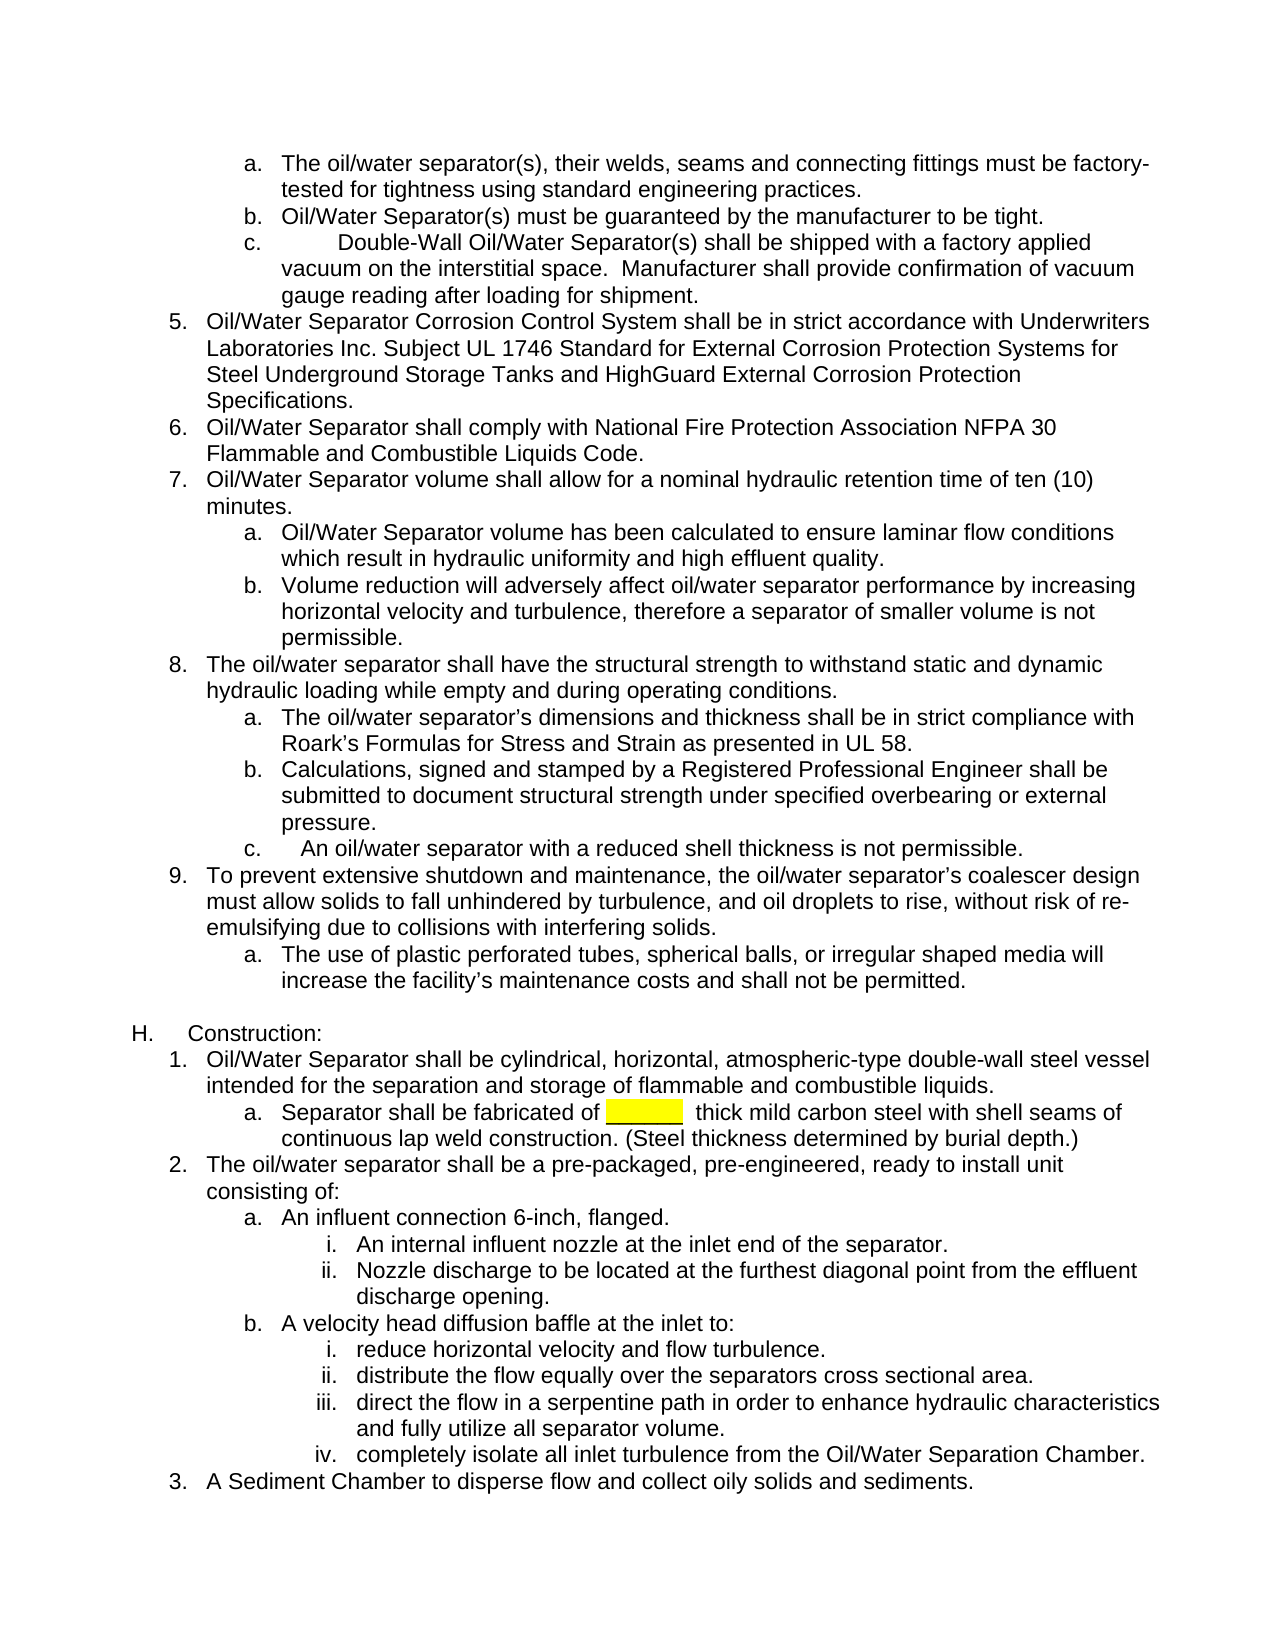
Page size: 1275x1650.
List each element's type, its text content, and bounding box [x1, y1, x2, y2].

list Oil/Water Separator(s) must be guaranteed by the manufacturer to be tight. [244, 203, 1162, 229]
list distribute the flow equally over the separators cross sectional area. [337, 1362, 1162, 1389]
subtitle H. Construction: [131, 1020, 1162, 1046]
list The oil/water separator’s dimensions and thickness shall be in strict compliance with Roark’s Formulas for Stress and Strain as presented in UL 58. [244, 703, 1162, 756]
list Oil/Water Separator shall comply with National Fire Protection Association NFPA 30 Flammable and Combustible Liquids Code. [169, 413, 1162, 466]
list Oil/Water Separator shall be cylindrical, horizontal, atmospheric-type double-wall steel vessel intended for the separation and storage of flammable and combustible liquids. [169, 1046, 1162, 1099]
list Oil/Water Separator volume has been calculated to ensure laminar flow conditions which result in hydraulic uniformity and high effluent quality. [244, 519, 1162, 572]
list reduce horizontal velocity and flow turbulence. [337, 1336, 1162, 1362]
list Oil/Water Separator volume shall allow for a nominal hydraulic retention time of ten (10) minutes. [169, 466, 1162, 519]
list The oil/water separator shall have the structural strength to withstand static and dynamic hydraulic loading while empty and during operating conditions. [169, 651, 1162, 703]
list Calculations, signed and stamped by a Registered Professional Engineer shall be submitted to document structural strength under specified overbearing or external pressure. [244, 756, 1162, 835]
list An internal influent nozzle at the inlet end of the separator. [337, 1231, 1162, 1257]
list Volume reduction will adversely affect oil/water separator performance by increasing horizontal velocity and turbulence, therefore a separator of smaller volume is not permissible. [244, 572, 1162, 651]
list The oil/water separator shall be a pre-packaged, pre-engineered, ready to install unit consisting of: [169, 1151, 1162, 1204]
list To prevent extensive shutdown and maintenance, the oil/water separator’s coalescer design must allow solids to fall unhindered by turbulence, and oil droplets to rise, without risk of re-emulsifying due to collisions with interfering solids. [169, 862, 1162, 941]
list Double-Wall Oil/Water Separator(s) shall be shipped with a factory applied vacuum on the interstitial space. Manufacturer shall provide confirmation of vacuum gauge reading after loading for shipment. [244, 229, 1162, 308]
list Oil/Water Separator Corrosion Control System shall be in strict accordance with Underwriters Laboratories Inc. Subject UL 1746 Standard for External Corrosion Protection Systems for Steel Underground Storage Tanks and HighGuard External Corrosion Protection Specifications. [169, 308, 1162, 413]
list direct the flow in a serpentine path in order to enhance hydraulic characteristics and fully utilize all separator volume. [337, 1389, 1162, 1441]
list Separator shall be fabricated of ______ thick mild carbon steel with shell seams of continuous lap weld construction. (Steel thickness determined by burial depth.) [244, 1099, 1162, 1151]
list An oil/water separator with a reduced shell thickness is not permissible. [244, 835, 1162, 862]
list Nozzle discharge to be located at the furthest diagonal point from the effluent discharge opening. [337, 1257, 1162, 1309]
list A Sediment Chamber to disperse flow and collect oily solids and sediments. [169, 1468, 1162, 1494]
list The use of plastic perforated tubes, spherical balls, or irregular shaped media will increase the facility’s maintenance costs and shall not be permitted. [244, 941, 1162, 993]
list completely isolate all inlet turbulence from the Oil/Water Separation Chamber. [337, 1441, 1162, 1468]
list The oil/water separator(s), their welds, seams and connecting fittings must be factory-tested for tightness using standard engineering practices. [244, 150, 1162, 203]
list An influent connection 6-inch, flanged. [244, 1204, 1162, 1231]
list A velocity head diffusion baffle at the inlet to: [244, 1309, 1162, 1336]
